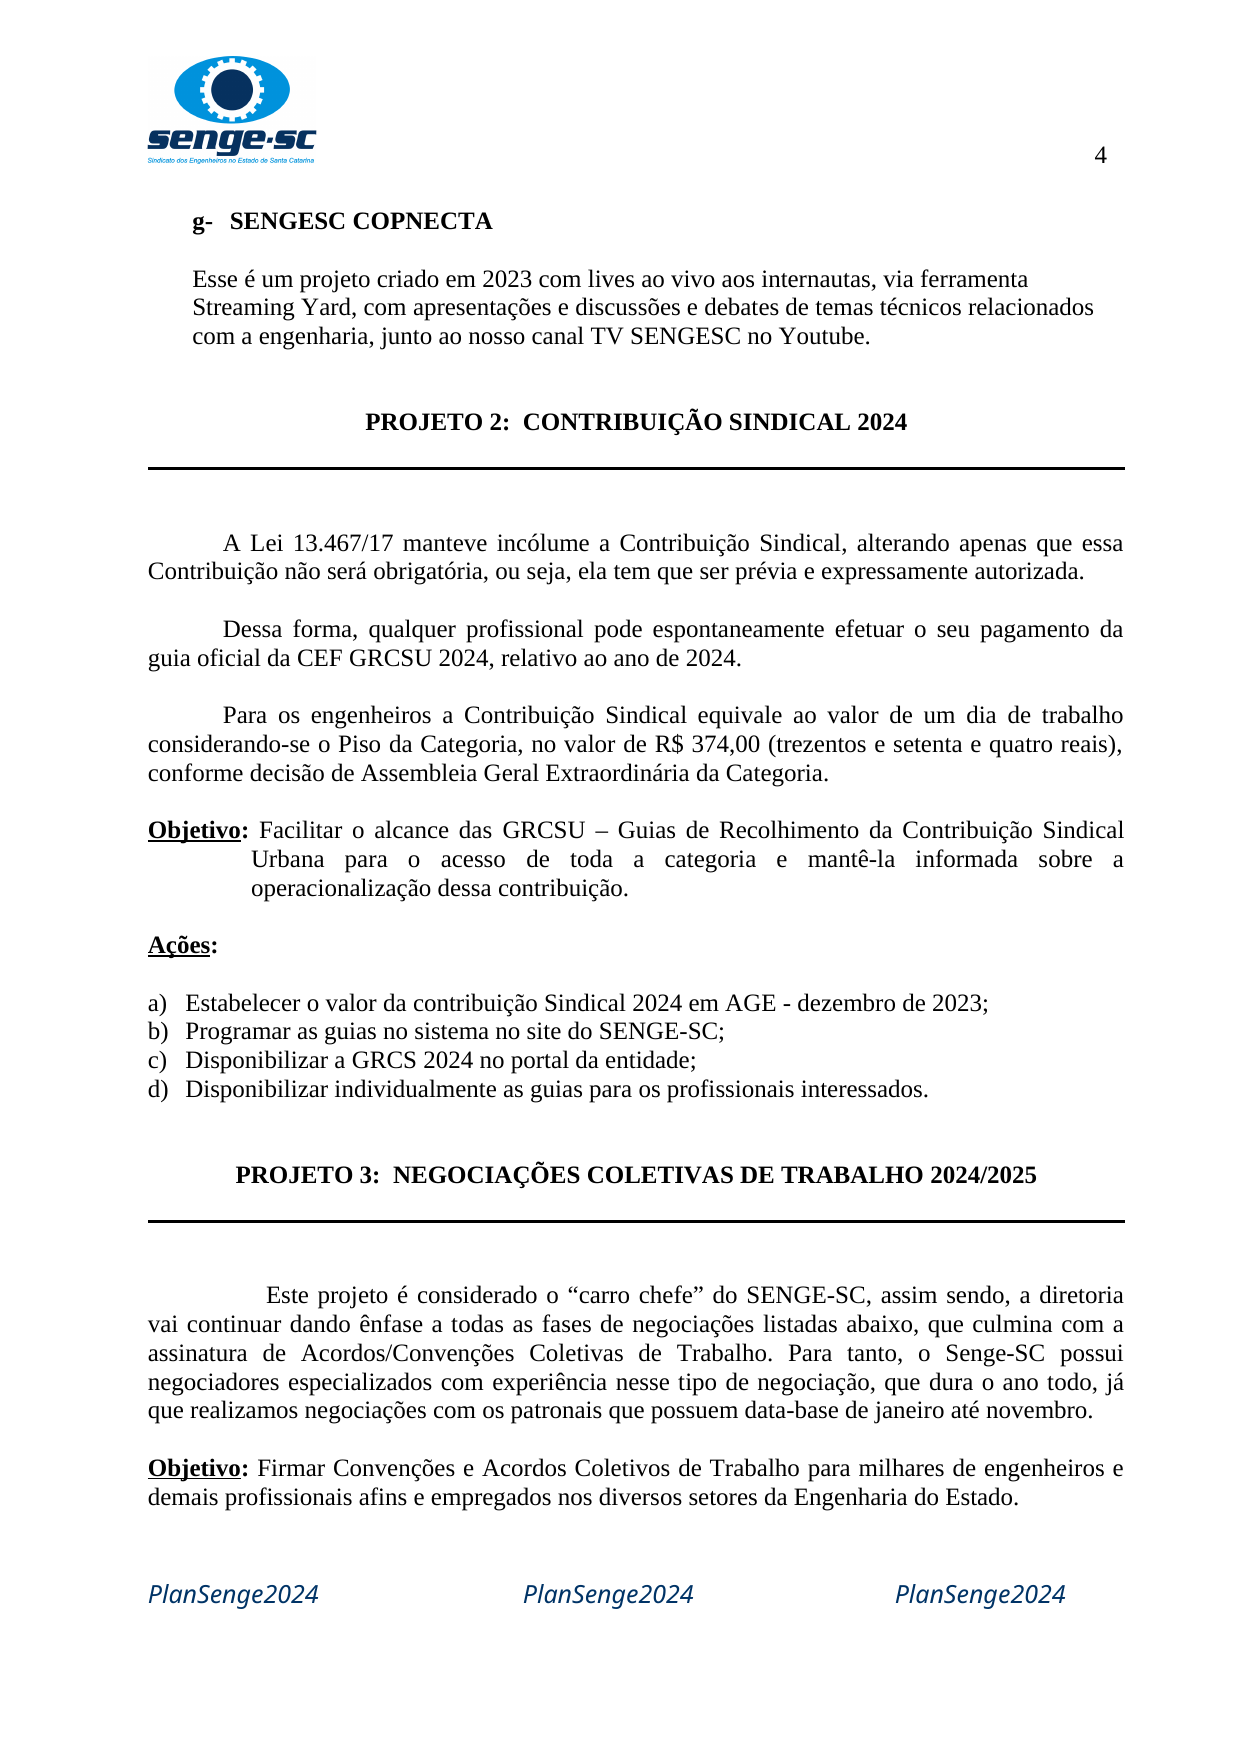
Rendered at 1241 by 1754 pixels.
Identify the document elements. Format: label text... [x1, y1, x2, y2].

picture [201, 59, 264, 121]
list Programar as guias no sistema no site do SENGE-SC; [148, 1016, 1125, 1045]
list A Lei 13.467/17 manteve incólume a Contribuição Sindical, alterando apenas que essa Contribuição não será obrigatória, ou seja, ela tem que ser prévia e expressamente autorizada. [148, 528, 1125, 585]
list Disponibilizar individualmente as guias para os profissionais interessados. [148, 1074, 1125, 1103]
list Disponibilizar a GRCS 2024 no portal da entidade; [148, 1045, 1125, 1074]
text PROJETO 3: NEGOCIAÇÕES COLETIVAS DE TRABALHO 2024/2025 [148, 1160, 1125, 1189]
list Estabelecer o valor da contribuição Sindical 2024 em AGE - dezembro de 2023; [148, 988, 1125, 1016]
text Objetivo: Facilitar o alcance das GRCSU – Guias de Recolhimento da Contribuição Sindical Urbana para o acesso de toda a categoria e mantê-la informada sobre a operacionalização dessa contribuição. [148, 815, 1125, 901]
text Esse é um projeto criado em 2023 com lives ao vivo aos internautas, via ferramenta Streaming Yard, com apresentações e discussões e debates de temas técnicos relacionados com a engenharia, junto ao nosso canal TV SENGESC no Youtube. [192, 264, 1125, 350]
picture [147, 56, 317, 164]
list Para os engenheiros a Contribuição Sindical equivale ao valor de um dia de trabalho considerando-se o Piso da Categoria, no valor de R$ 374,00 (trezentos e setenta e quatro reais), conforme decisão de Assembleia Geral Extraordinária da Categoria. [148, 700, 1125, 786]
text Ações: [148, 930, 1125, 959]
list SENGESC COPNECTA [192, 206, 1125, 235]
text Este projeto é considerado o “carro chefe” do SENGE-SC, assim sendo, a diretoria vai continuar dando ênfase a todas as fases de negociações listadas abaixo, que culmina com a assinatura de Acordos/Convenções Coletivas de Trabalho. Para tanto, o Senge-SC possui negociadores especializados com experiência nesse tipo de negociação, que dura o ano todo, já que realizamos negociações com os patronais que possuem data-base de janeiro até novembro. [148, 1280, 1125, 1424]
text Objetivo: Firmar Convenções e Acordos Coletivos de Trabalho para milhares de engenheiros e demais profissionais afins e empregados nos diversos setores da Engenharia do Estado. [148, 1453, 1125, 1510]
text PROJETO 2: CONTRIBUIÇÃO SINDICAL 2024 [148, 407, 1125, 436]
list Dessa forma, qualquer profissional pode espontaneamente efetuar o seu pagamento da guia oficial da CEF GRCSU 2024, relativo ao ano de 2024. [148, 614, 1125, 671]
